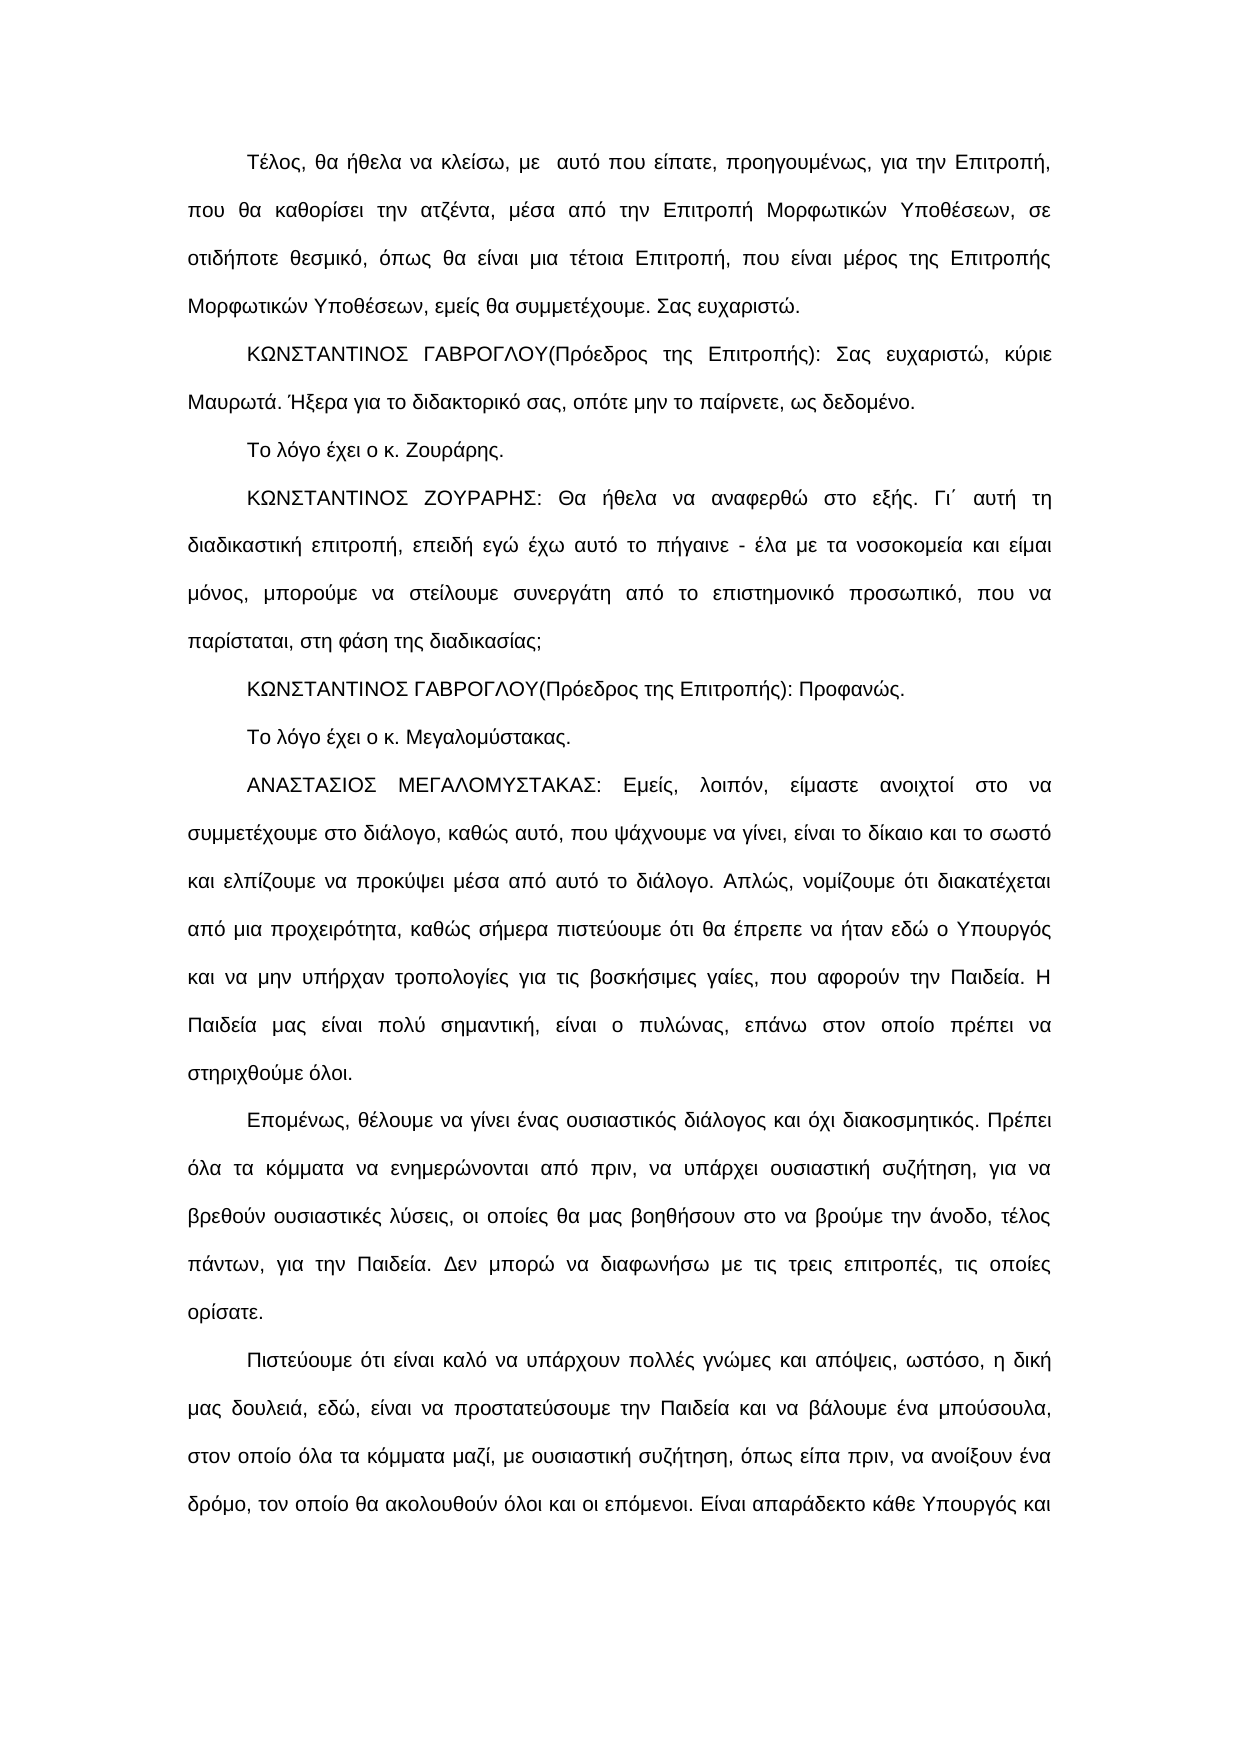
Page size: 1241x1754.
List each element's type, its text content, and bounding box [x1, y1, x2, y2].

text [187, 1348, 1053, 1516]
text Το λόγο έχει ο κ. Ζουράρης. [187, 437, 1053, 461]
text Τέλος, θα ήθελα να κλείσω, με αυτό που είπατε, προηγουμένως, για την Επιτροπή, που θα καθορίσει την ατζέντα, μέσα από την Επιτροπή Μορφωτικών Υποθέσεων, σε οτιδήποτε θεσμικό, όπως θα είναι μια τέτοια Επιτροπή, που είναι μέρος της Επιτροπής Μορφωτικών Υποθέσεων, εμείς θα συμμετέχουμε. Σας ευχαριστώ. [187, 150, 1053, 318]
text ΑΝΑΣΤΑΣΙΟΣ ΜΕΓΑΛΟΜΥΣΤΑΚΑΣ: Εμείς, λοιπόν, είμαστε ανοιχτοί στο να συμμετέχουμε στο διάλογο, καθώς αυτό, που ψάχνουμε να γίνει, είναι το δίκαιο και το σωστό και ελπίζουμε να προκύψει μέσα από αυτό το διάλογο. Απλώς, νομίζουμε ότι διακατέχεται από μια προχειρότητα, καθώς σήμερα πιστεύουμε ότι θα έπρεπε να ήταν εδώ ο Υπουργός και να μην υπήρχαν τροπολογίες για τις βοσκήσιμες γαίες, που αφορούν την Παιδεία. Η Παιδεία μας είναι πολύ σημαντική, είναι ο πυλώνας, επάνω στον οποίο πρέπει να στηριχθούμε όλοι. [187, 773, 1053, 1084]
text ΚΩΝΣΤΑΝΤΙΝΟΣ ΖΟΥΡΑΡΗΣ: Θα ήθελα να αναφερθώ στο εξής. Γι΄ αυτή τη διαδικαστική επιτροπή, επειδή εγώ έχω αυτό το πήγαινε - έλα με τα νοσοκομεία και είμαι μόνος, μπορούμε να στείλουμε συνεργάτη από το επιστημονικό προσωπικό, που να παρίσταται, στη φάση της διαδικασίας; [187, 485, 1053, 653]
text ΚΩΝΣΤΑΝΤΙΝΟΣ ΓΑΒΡΟΓΛΟΥ(Πρόεδρος της Επιτροπής): Σας ευχαριστώ, κύριε Μαυρωτά. Ήξερα για το διδακτορικό σας, οπότε μην το παίρνετε, ως δεδομένο. [187, 342, 1053, 413]
text Το λόγο έχει ο κ. Μεγαλομύστακας. [187, 725, 1053, 749]
text Επομένως, θέλουμε να γίνει ένας ουσιαστικός διάλογος και όχι διακοσμητικός. Πρέπει όλα τα κόμματα να ενημερώνονται από πριν, να υπάρχει ουσιαστική συζήτηση, για να βρεθούν ουσιαστικές λύσεις, οι οποίες θα μας βοηθήσουν στο να βρούμε την άνοδο, τέλος πάντων, για την Παιδεία. Δεν μπορώ να διαφωνήσω με τις τρεις επιτροπές, τις οποίες ορίσατε. [187, 1108, 1053, 1324]
text ΚΩΝΣΤΑΝΤΙΝΟΣ ΓΑΒΡΟΓΛΟΥ(Πρόεδρος της Επιτροπής): Προφανώς. [187, 677, 1053, 701]
